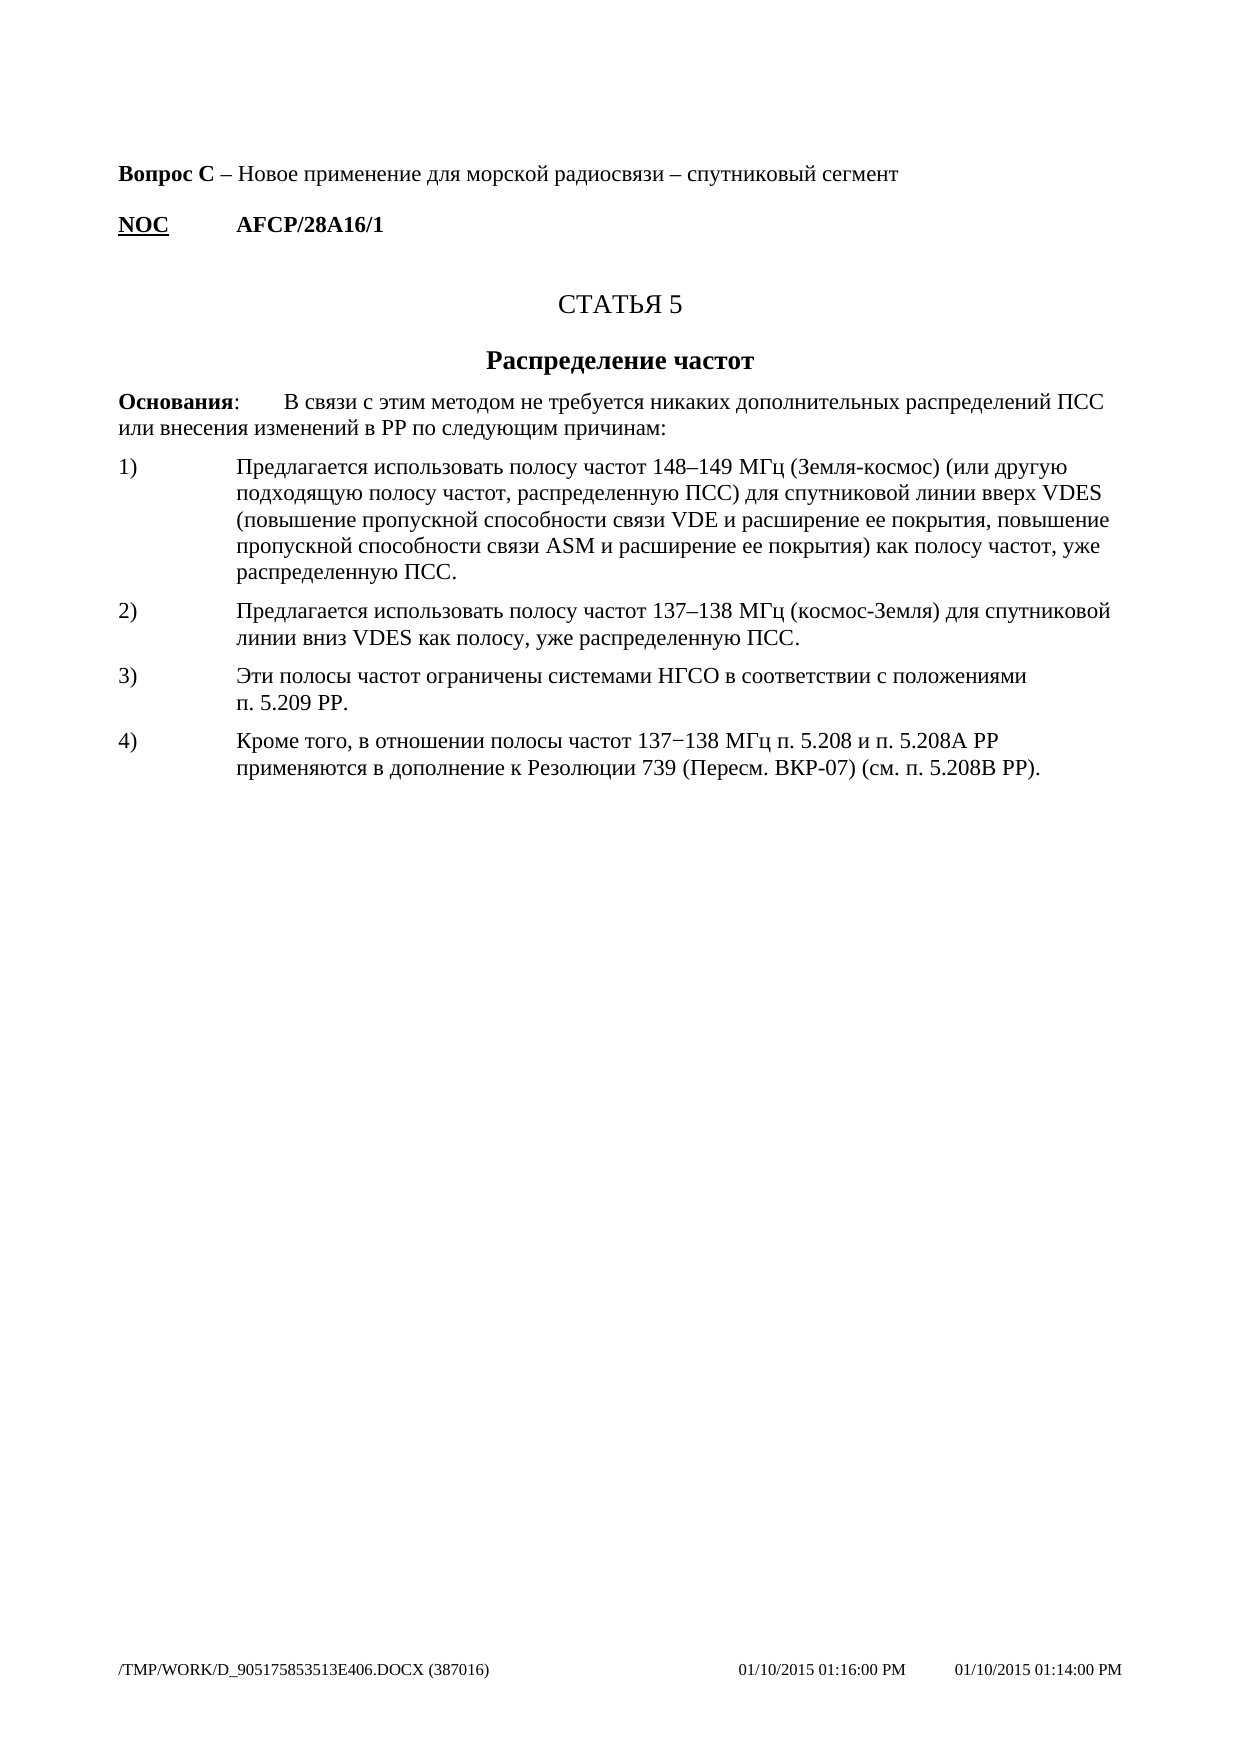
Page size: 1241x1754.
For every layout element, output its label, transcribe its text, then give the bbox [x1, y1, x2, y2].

text 1) Предлагается использовать полосу частот 148–149 МГц (Земля-космос) (или другую подходящую полосу частот, распределенную ПСС) для спутниковой линии вверх VDES (повышение пропускной способности связи VDE и расширение ее покрытия, повышение пропускной способности связи ASM и расширение ее покрытия) как полосу частот, уже распределенную ПСС. [118, 453, 1122, 585]
text Вопрос C – Новое применение для морской радиосвязи – спутниковый сегмент [118, 160, 1122, 187]
text NOC AFCP/28A16/1 [118, 212, 1122, 238]
text 4) Кроме того, в отношении полосы частот 137−138 МГц п. 5.208 и п. 5.208А РР применяются в дополнение к Резолюции 739 (Пересм. ВКР-07) (см. п. 5.208B РР). [118, 728, 1122, 780]
text 3) Эти полосы частот ограничены системами НГСО в соответствии с положениями п. 5.209 РР. [118, 662, 1122, 715]
text 2) Предлагается использовать полосу частот 137–138 МГц (космос-Земля) для спутниковой линии вниз VDES как полосу, уже распределенную ПСС. [118, 597, 1122, 650]
text СТАТЬЯ 5 [118, 288, 1122, 319]
text Основания: В связи с этим методом не требуется никаких дополнительных распределений ПСС или внесения изменений в РР по следующим причинам: [118, 388, 1122, 440]
title Распределение частот [118, 344, 1122, 375]
